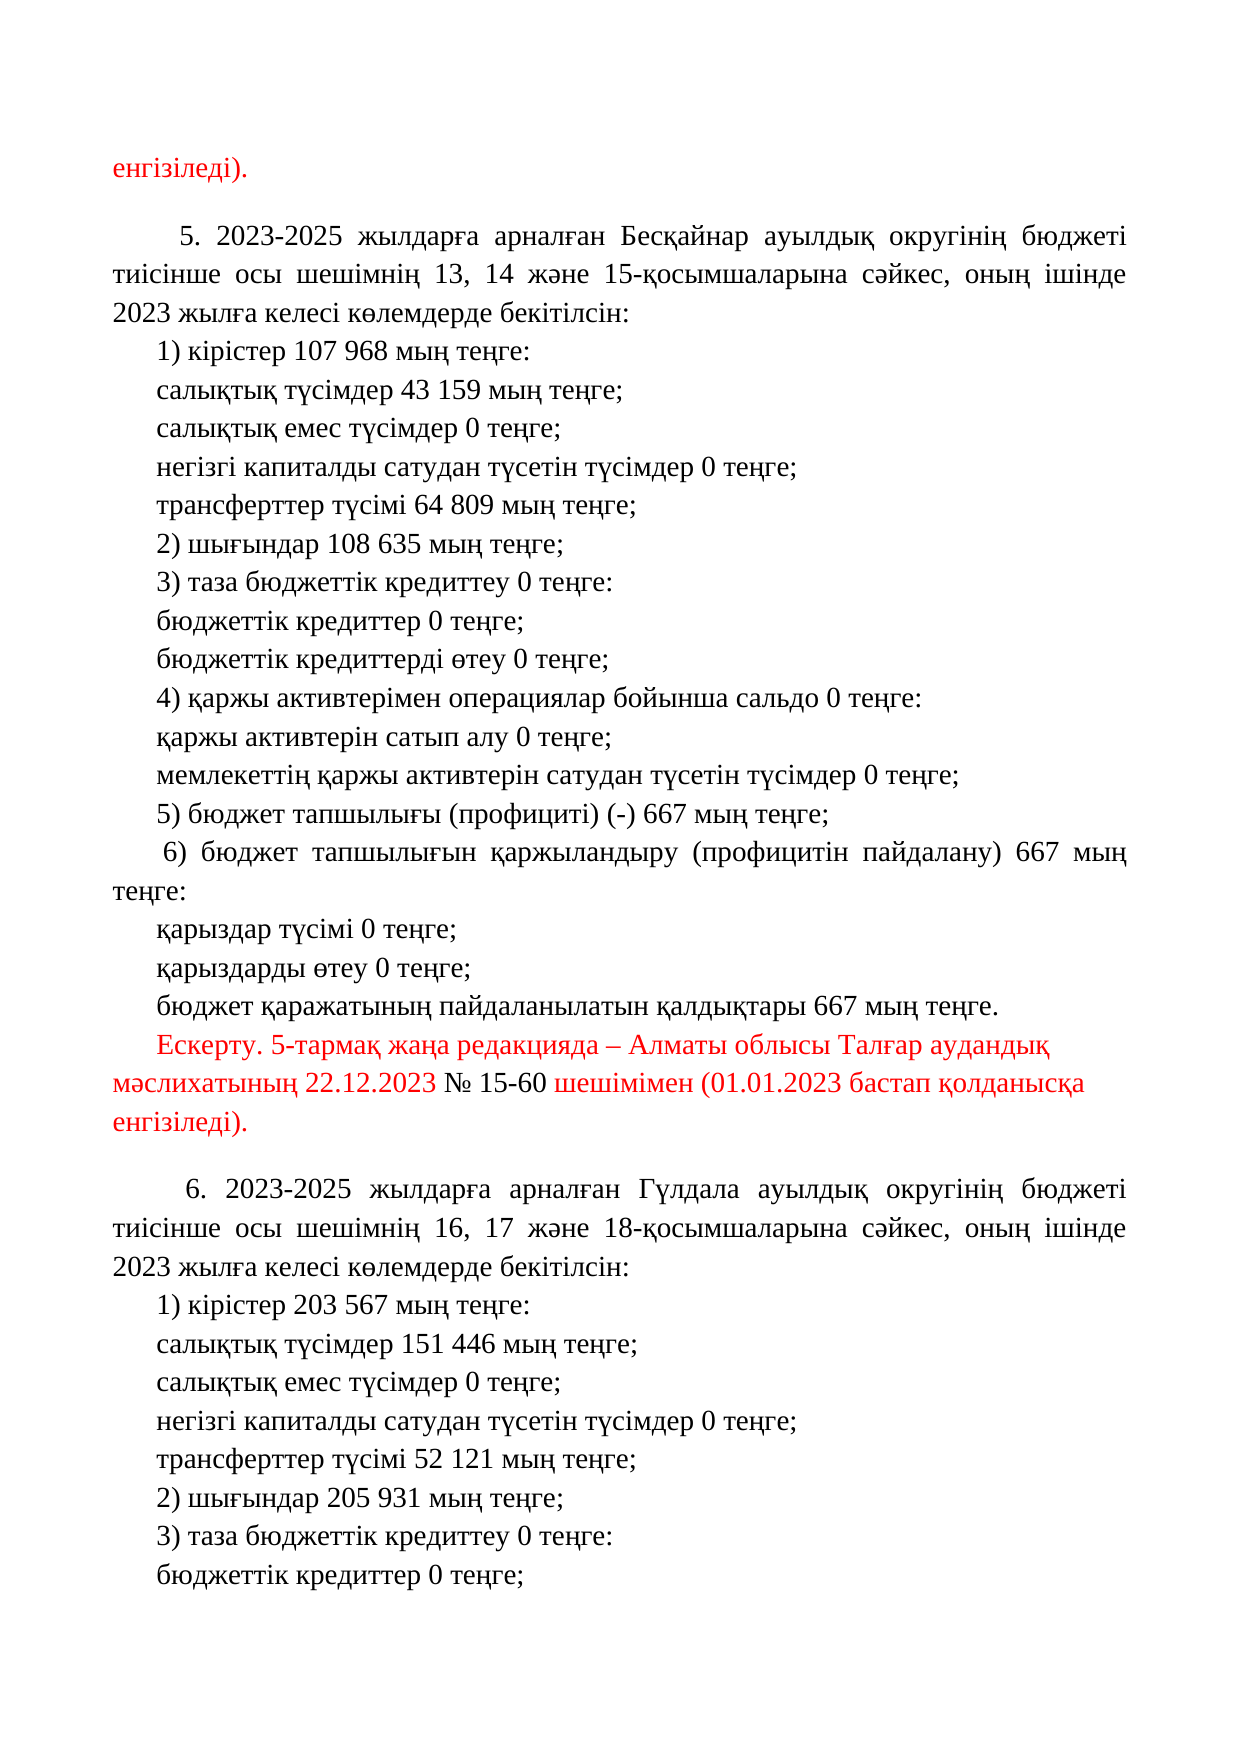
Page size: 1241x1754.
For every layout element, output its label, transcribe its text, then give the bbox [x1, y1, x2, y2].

text Ескерту. 5-тармақ жаңа редакцияда – Алматы облысы Талғар аудандық мәслихатының 22.12.2023 № 15-60 шешімімен (01.01.2023 бастап қолданысқа енгізіледі). [112, 1027, 1128, 1168]
text бюджеттік кредиттер 0 теңге; [112, 603, 1128, 637]
text қарыздар түсімі 0 теңге; [112, 911, 1128, 945]
text 5) бюджет тапшылығы (профициті) (-) 667 мың теңге; [112, 796, 1128, 829]
text 1) кірістер 107 968 мың теңге: [112, 333, 1128, 367]
text мемлекеттің қаржы активтерін сатудан түсетін түсімдер 0 теңге; [112, 757, 1128, 791]
text қарыздарды өтеу 0 теңге; [112, 950, 1128, 983]
text бюджеттік кредиттерді өтеу 0 теңге; [112, 642, 1128, 675]
text 4) қаржы активтерімен операциялар бойынша сальдо 0 теңге: [112, 680, 1128, 714]
text трансферттер түсімі 64 809 мың теңге; [112, 487, 1128, 521]
text трансферттер түсімі 52 121 мың теңге; [112, 1441, 1128, 1475]
text 2) шығындар 108 635 мың теңге; [112, 526, 1128, 559]
text 5. 2023-2025 жылдарға арналған Бесқайнар ауылдық округінің бюджеті тиісінше осы шешімнің 13, 14 және 15-қосымшаларына сәйкес, оның ішінде 2023 жылға келесі көлемдерде бекітілсін: [112, 218, 1128, 328]
text салықтық түсімдер 43 159 мың теңге; [112, 372, 1128, 405]
text негізгі капиталды сатудан түсетін түсімдер 0 теңге; [112, 449, 1128, 482]
text 3) таза бюджеттік кредиттеу 0 теңге: [112, 564, 1128, 598]
text 6) бюджет тапшылығын қаржыландыру (профицитін пайдалану) 667 мың теңге: [112, 834, 1128, 906]
text бюджет қаражатының пайдаланылатын қалдықтары 667 мың теңге. [112, 988, 1128, 1022]
text негізгі капиталды сатудан түсетін түсімдер 0 теңге; [112, 1403, 1128, 1436]
text салықтық түсімдер 151 446 мың теңге; [112, 1326, 1128, 1359]
text 2) шығындар 205 931 мың теңге; [112, 1480, 1128, 1513]
text 1) кірістер 203 567 мың теңге: [112, 1287, 1128, 1321]
text 3) таза бюджеттік кредиттеу 0 теңге: [112, 1518, 1128, 1552]
text бюджеттік кредиттер 0 теңге; [112, 1557, 1128, 1591]
text 6. 2023-2025 жылдарға арналған Гүлдала ауылдық округінің бюджеті тиісінше осы шешімнің 16, 17 және 18-қосымшаларына сәйкес, оның ішінде 2023 жылға келесі көлемдерде бекітілсін: [112, 1172, 1128, 1282]
text қаржы активтерін сатып алу 0 теңге; [112, 719, 1128, 752]
text салықтық емес түсімдер 0 теңге; [112, 410, 1128, 444]
text салықтық емес түсімдер 0 теңге; [112, 1364, 1128, 1398]
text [112, 150, 1128, 214]
